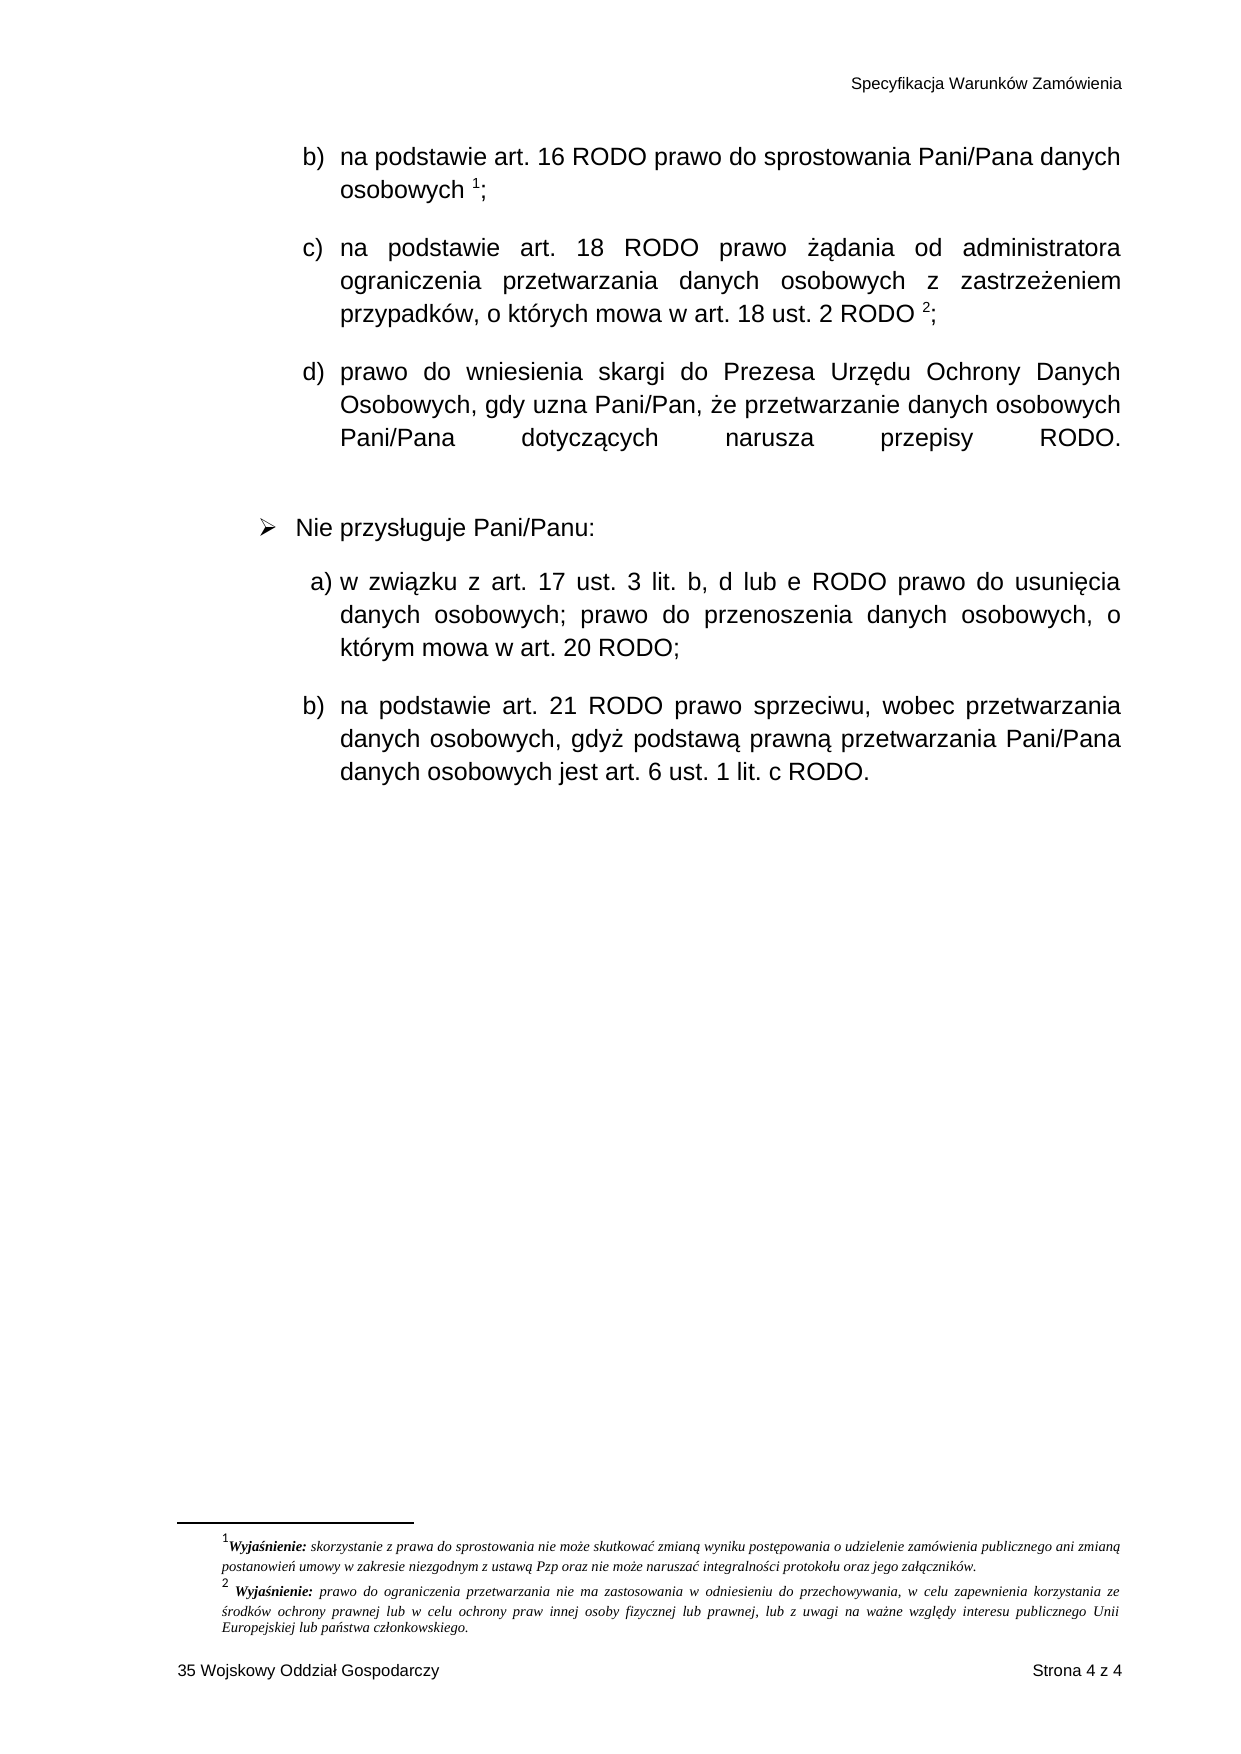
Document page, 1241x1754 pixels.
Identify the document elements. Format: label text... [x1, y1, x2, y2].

list prawo do wniesienia skargi do Prezesa Urzędu Ochrony Danych Osobowych, gdy uzna Pani/Pan, że przetwarzanie danych osobowych Pani/Pana dotyczących narusza przepisy RODO. [302, 357, 1122, 484]
list Nie przysługuje Pani/Panu: [258, 513, 1122, 542]
list na podstawie art. 16 RODO prawo do sprostowania Pani/Pana danych osobowych ; [302, 142, 1122, 204]
list na podstawie art. 21 RODO prawo sprzeciwu, wobec przetwarzania danych osobowych, gdyż podstawą prawną przetwarzania Pani/Pana danych osobowych jest art. 6 ust. 1 lit. c RODO. [302, 691, 1122, 786]
list na podstawie art. 18 RODO prawo żądania od administratora ograniczenia przetwarzania danych osobowych z zastrzeżeniem przypadków, o których mowa w art. 18 ust. 2 RODO ; [302, 233, 1122, 328]
list w związku z art. 17 ust. 3 lit. b, d lub e RODO prawo do usunięcia danych osobowych; prawo do przenoszenia danych osobowych, o którym mowa w art. 20 RODO; [310, 567, 1122, 662]
